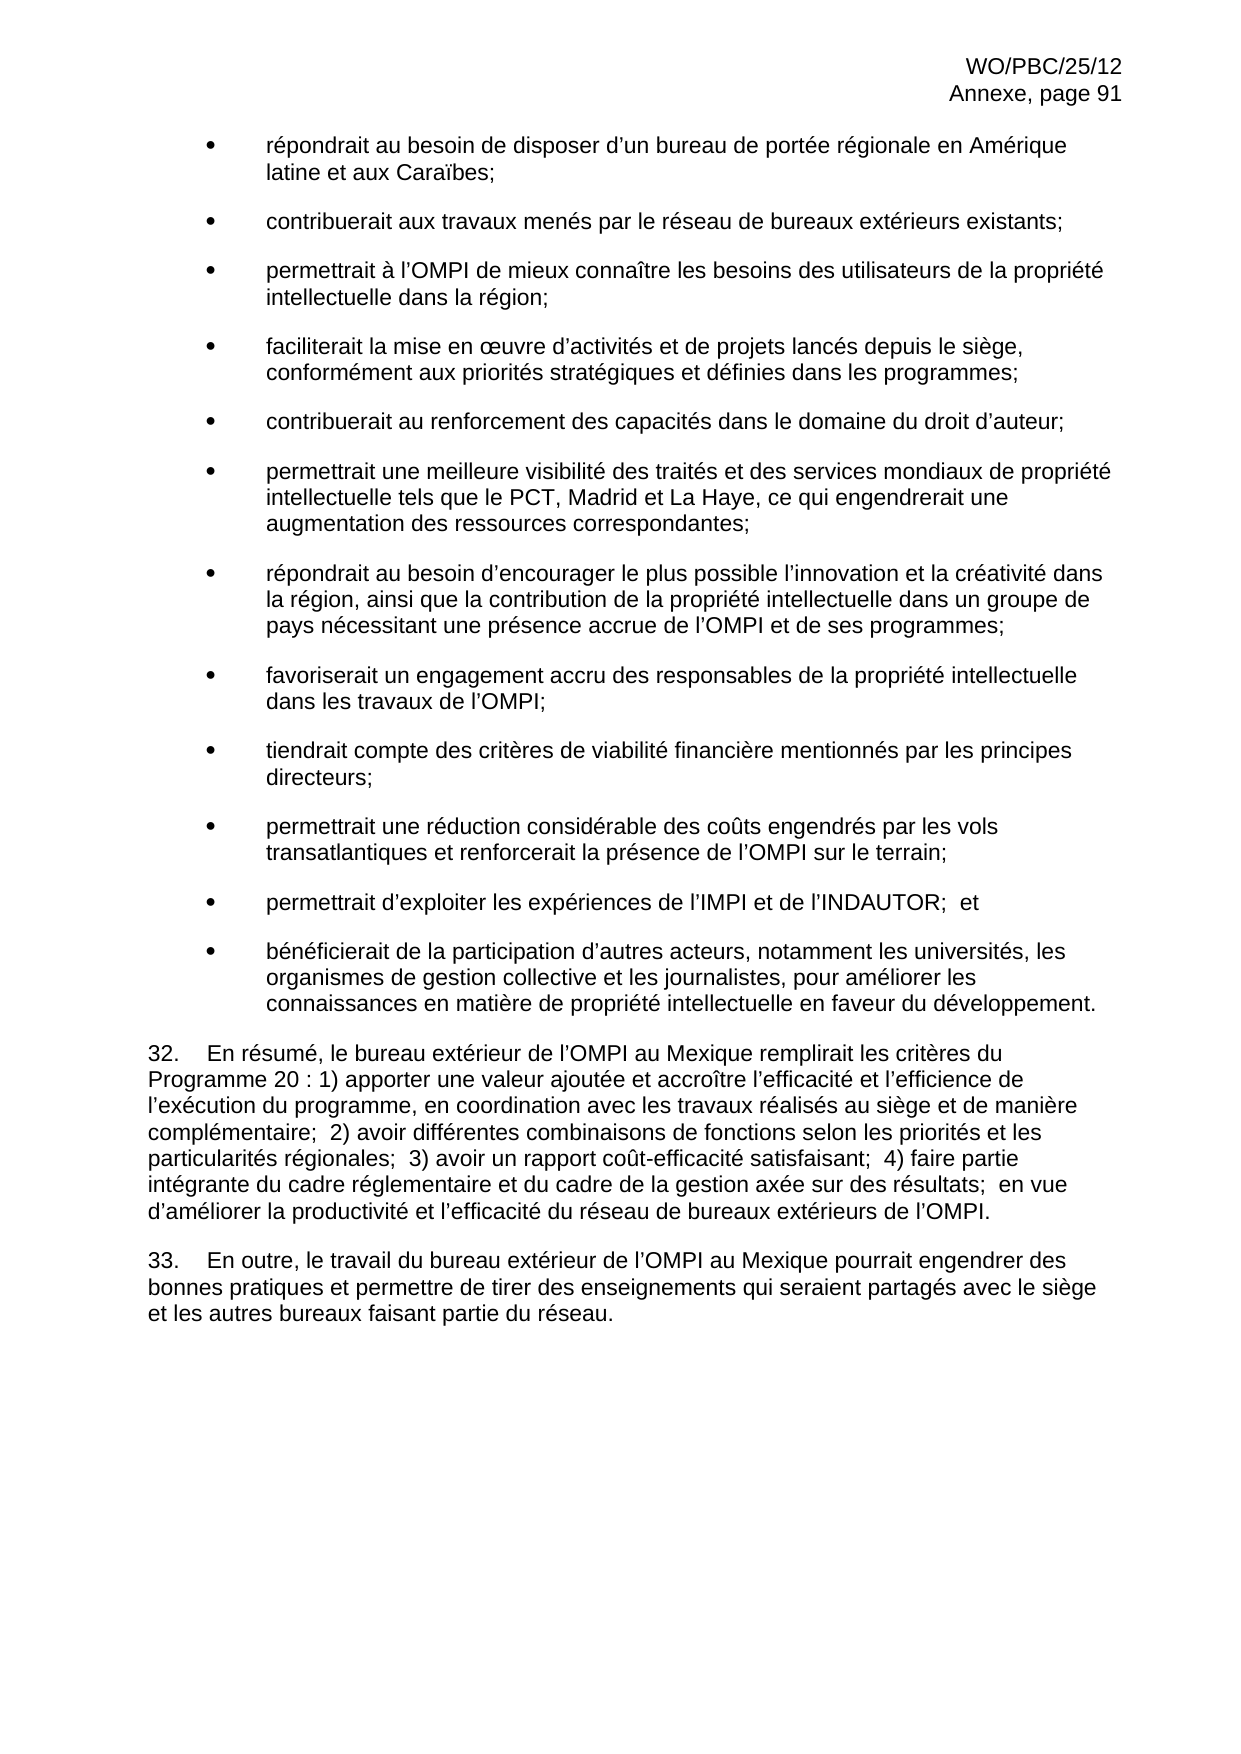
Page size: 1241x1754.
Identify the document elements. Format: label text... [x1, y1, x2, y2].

list contribuerait aux travaux menés par le réseau de bureaux extérieurs existants; [207, 208, 1122, 234]
list favoriserait un engagement accru des responsables de la propriété intellectuelle dans les travaux de l’OMPI; [207, 662, 1122, 714]
list permettrait à l’OMPI de mieux connaître les besoins des utilisateurs de la propriété intellectuelle dans la région; [207, 257, 1122, 310]
list tiendrait compte des critères de viabilité financière mentionnés par les principes directeurs; [207, 737, 1122, 790]
list répondrait au besoin de disposer d’un bureau de portée régionale en Amérique latine et aux Caraïbes; [207, 132, 1122, 185]
list contribuerait au renforcement des capacités dans le domaine du droit d’auteur; [207, 408, 1122, 435]
list permettrait une meilleure visibilité des traités et des services mondiaux de propriété intellectuelle tels que le PCT, Madrid et La Haye, ce qui engendrerait une augmentation des ressources correspondantes; [207, 458, 1122, 537]
list faciliterait la mise en œuvre d’activités et de projets lancés depuis le siège, conformément aux priorités stratégiques et définies dans les programmes; [207, 333, 1122, 385]
list répondrait au besoin d’encourager le plus possible l’innovation et la créativité dans la région, ainsi que la contribution de la propriété intellectuelle dans un groupe de pays nécessitant une présence accrue de l’OMPI et de ses programmes; [207, 559, 1122, 639]
list bénéficierait de la participation d’autres acteurs, notamment les universités, les organismes de gestion collective et les journalistes, pour améliorer les connaissances en matière de propriété intellectuelle en faveur du développement. [207, 938, 1122, 1017]
list permettrait d’exploiter les expériences de l’IMPI et de l’INDAUTOR; et [207, 888, 1122, 915]
list permettrait une réduction considérable des coûts engendrés par les vols transatlantiques et renforcerait la présence de l’OMPI sur le terrain; [207, 813, 1122, 866]
text En résumé, le bureau extérieur de l’OMPI au Mexique remplirait les critères du Programme 20 : 1) apporter une valeur ajoutée et accroître l’efficacité et l’efficience de l’exécution du programme, en coordination avec les travaux réalisés au siège et de manière complémentaire; 2) avoir différentes combinaisons de fonctions selon les priorités et les particularités régionales; 3) avoir un rapport coût-efficacité satisfaisant; 4) faire partie intégrante du cadre réglementaire et du cadre de la gestion axée sur des résultats; en vue d’améliorer la productivité et l’efficacité du réseau de bureaux extérieurs de l’OMPI. [148, 1040, 1122, 1224]
text En outre, le travail du bureau extérieur de l’OMPI au Mexique pourrait engendrer des bonnes pratiques et permettre de tirer des enseignements qui seraient partagés avec le siège et les autres bureaux faisant partie du réseau. [148, 1247, 1122, 1326]
